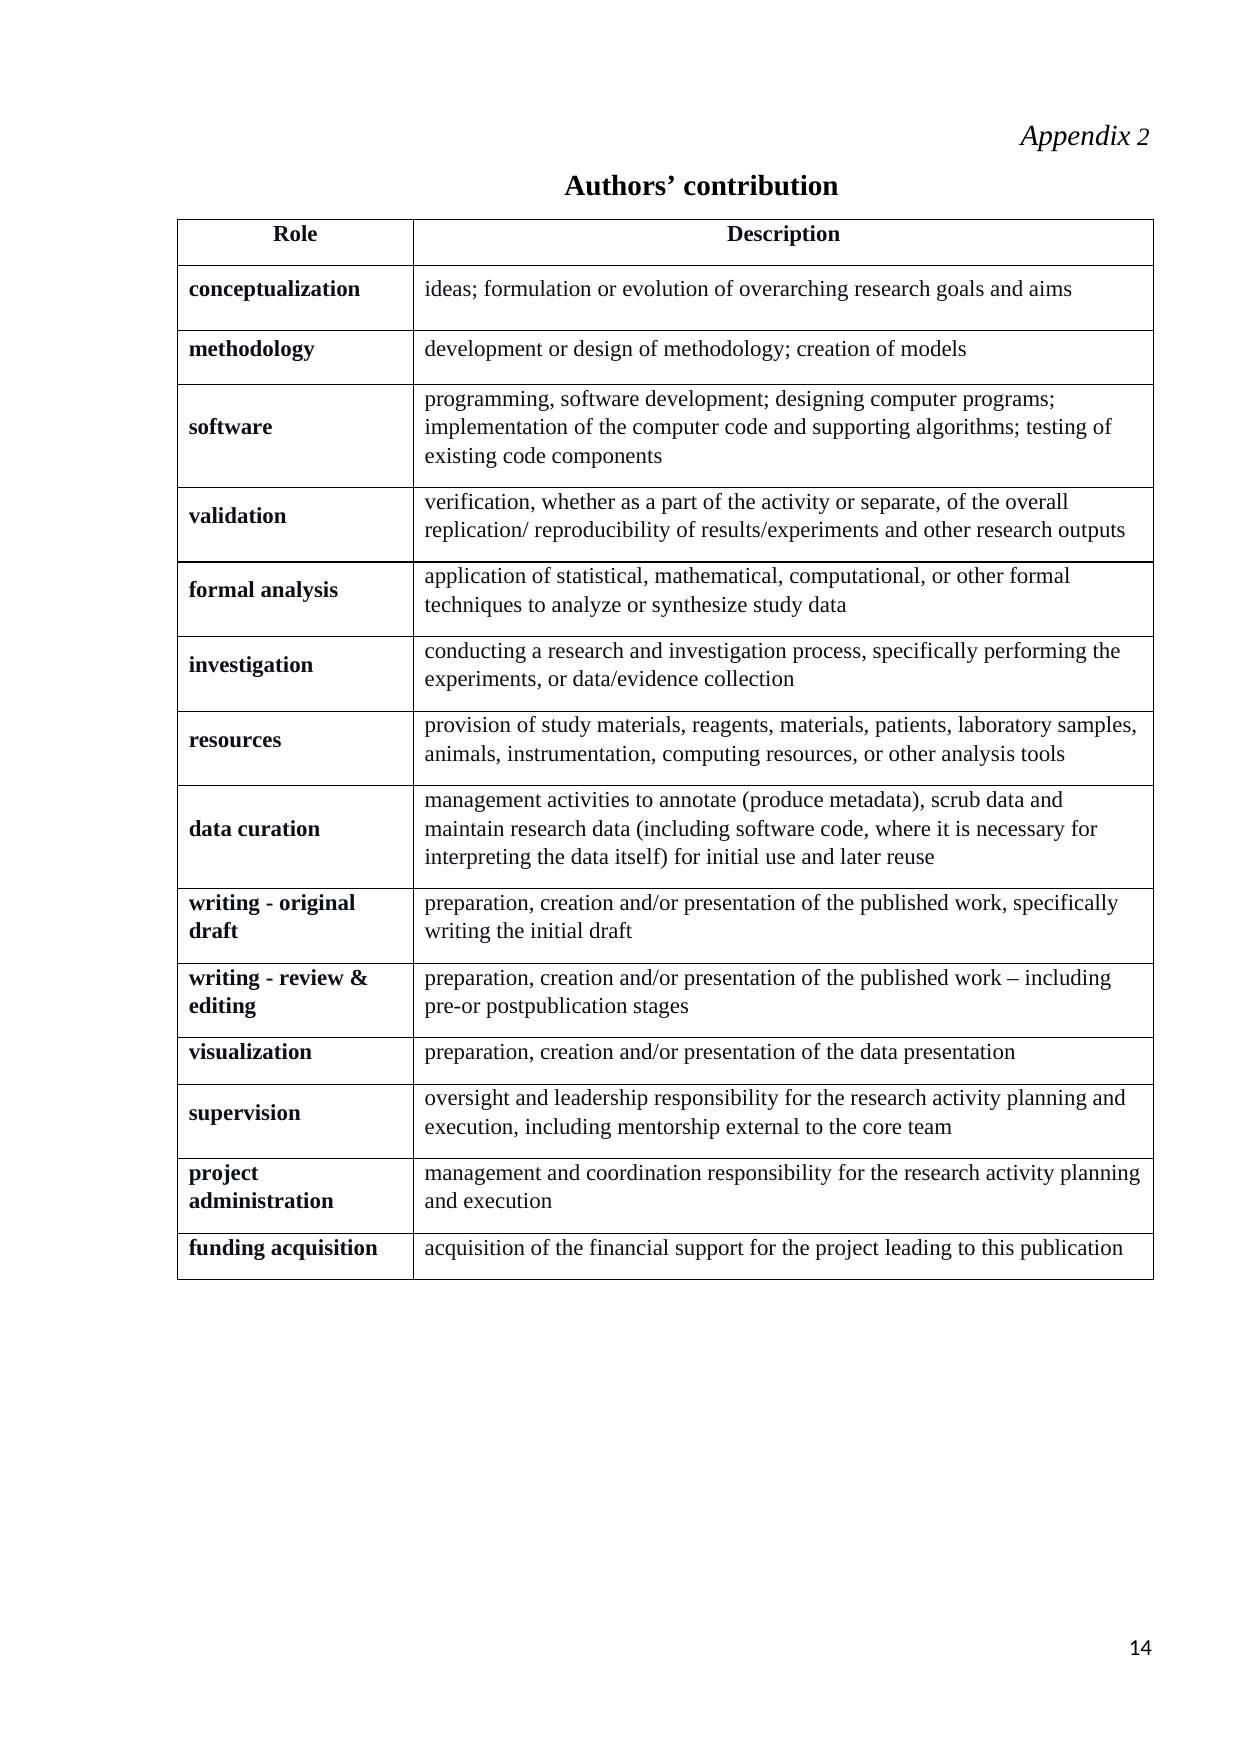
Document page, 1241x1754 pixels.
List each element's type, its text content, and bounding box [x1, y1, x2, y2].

table_header Description [414, 220, 1153, 265]
table_cell provision of study materials, reagents, materials, patients, laboratory samples, animals, instrumentation, computing resources, or other analysis tools [414, 712, 1153, 785]
table_cell investigation [178, 637, 413, 711]
text Authors’ contribution [177, 168, 1152, 202]
table_cell validation [178, 488, 413, 561]
table_cell formal analysis [178, 563, 413, 636]
table_cell preparation, creation and/or presentation of the data presentation [414, 1038, 1153, 1083]
table_cell software [178, 385, 413, 487]
table_cell supervision [178, 1085, 413, 1158]
table_cell management and coordination responsibility for the research activity planning and execution [414, 1159, 1153, 1233]
table_cell application of statistical, mathematical, computational, or other formal techniques to analyze or synthesize study data [414, 563, 1153, 636]
table_cell preparation, creation and/or presentation of the published work – including pre-or postpublication stages [414, 964, 1153, 1037]
table_cell management activities to annotate (produce metadata), scrub data and maintain research data (including software code, where it is necessary for interpreting the data itself) for initial use and later reuse [414, 786, 1153, 888]
text Appendix 2 [177, 118, 1152, 152]
table_cell resources [178, 712, 413, 785]
table_cell visualization [178, 1038, 413, 1083]
table_cell ideas; formulation or evolution of overarching research goals and aims [414, 266, 1153, 330]
table_cell project administration [178, 1159, 413, 1233]
table_cell development or design of methodology; creation of models [414, 331, 1153, 384]
table_cell writing - review & editing [178, 964, 413, 1037]
table_cell acquisition of the financial support for the project leading to this publication [414, 1234, 1153, 1279]
table_cell methodology [178, 331, 413, 384]
table_cell oversight and leadership responsibility for the research activity planning and execution, including mentorship external to the core team [414, 1085, 1153, 1158]
table_cell programming, software development; designing computer programs; implementation of the computer code and supporting algorithms; testing of existing code components [414, 385, 1153, 487]
table_cell data curation [178, 786, 413, 888]
table_cell funding acquisition [178, 1234, 413, 1279]
table_cell conducting a research and investigation process, specifically performing the experiments, or data/evidence collection [414, 637, 1153, 711]
table_cell verification, whether as a part of the activity or separate, of the overall replication/ reproducibility of results/experiments and other research outputs [414, 488, 1153, 561]
table_header Role [178, 220, 413, 265]
table_cell writing - original draft [178, 889, 413, 963]
table_cell preparation, creation and/or presentation of the published work, specifically writing the initial draft [414, 889, 1153, 963]
table_cell conceptualization [178, 266, 413, 330]
